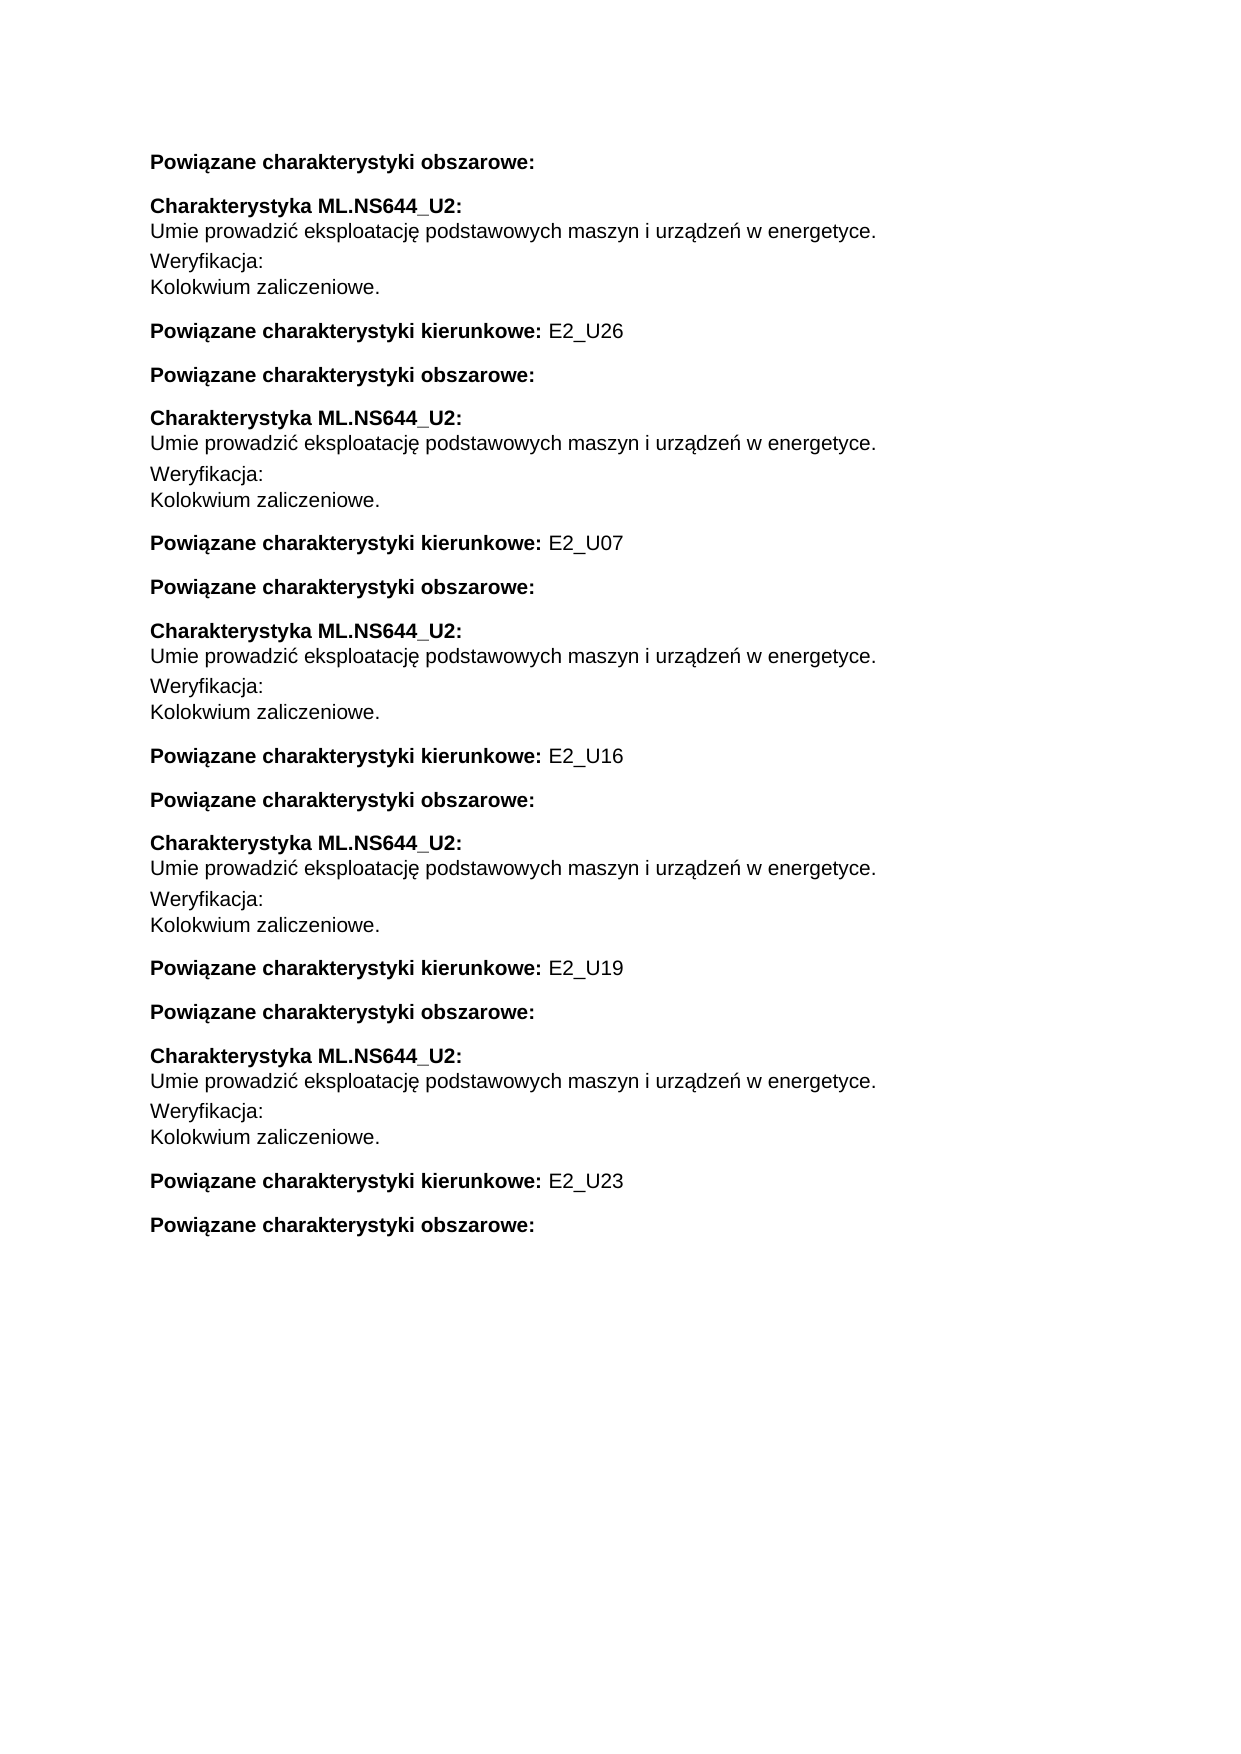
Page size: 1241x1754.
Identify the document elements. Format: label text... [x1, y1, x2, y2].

text Umie prowadzić eksploatację podstawowych maszyn i urządzeń w energetyce. [150, 644, 1090, 668]
text Kolokwium zaliczeniowe. [150, 1125, 1090, 1149]
text Powiązane charakterystyki obszarowe: [150, 1212, 1090, 1236]
text Charakterystyka ML.NS644_U2: [150, 1044, 1090, 1068]
text Charakterystyka ML.NS644_U2: [150, 619, 1090, 643]
text Weryfikacja: [150, 886, 1090, 910]
text Powiązane charakterystyki obszarowe: [150, 787, 1090, 811]
text Powiązane charakterystyki obszarowe: [150, 362, 1090, 386]
text Umie prowadzić eksploatację podstawowych maszyn i urządzeń w energetyce. [150, 219, 1090, 243]
text Kolokwium zaliczeniowe. [150, 275, 1090, 299]
text Kolokwium zaliczeniowe. [150, 487, 1090, 511]
text Powiązane charakterystyki kierunkowe: E2_U26 [150, 319, 1090, 343]
text Weryfikacja: [150, 461, 1090, 485]
text Charakterystyka ML.NS644_U2: [150, 831, 1090, 855]
text Weryfikacja: [150, 249, 1090, 273]
text Powiązane charakterystyki obszarowe: [150, 575, 1090, 599]
text Powiązane charakterystyki kierunkowe: E2_U23 [150, 1169, 1090, 1193]
text Weryfikacja: [150, 1099, 1090, 1123]
text Powiązane charakterystyki kierunkowe: E2_U16 [150, 744, 1090, 768]
text Kolokwium zaliczeniowe. [150, 700, 1090, 724]
text Weryfikacja: [150, 674, 1090, 698]
text Charakterystyka ML.NS644_U2: [150, 194, 1090, 218]
text Umie prowadzić eksploatację podstawowych maszyn i urządzeń w energetyce. [150, 856, 1090, 880]
text Umie prowadzić eksploatację podstawowych maszyn i urządzeń w energetyce. [150, 431, 1090, 455]
text Powiązane charakterystyki kierunkowe: E2_U19 [150, 956, 1090, 980]
text Powiązane charakterystyki obszarowe: [150, 150, 1090, 174]
text Charakterystyka ML.NS644_U2: [150, 406, 1090, 430]
text Powiązane charakterystyki obszarowe: [150, 1000, 1090, 1024]
text Umie prowadzić eksploatację podstawowych maszyn i urządzeń w energetyce. [150, 1069, 1090, 1093]
text Powiązane charakterystyki kierunkowe: E2_U07 [150, 531, 1090, 555]
text Kolokwium zaliczeniowe. [150, 912, 1090, 936]
